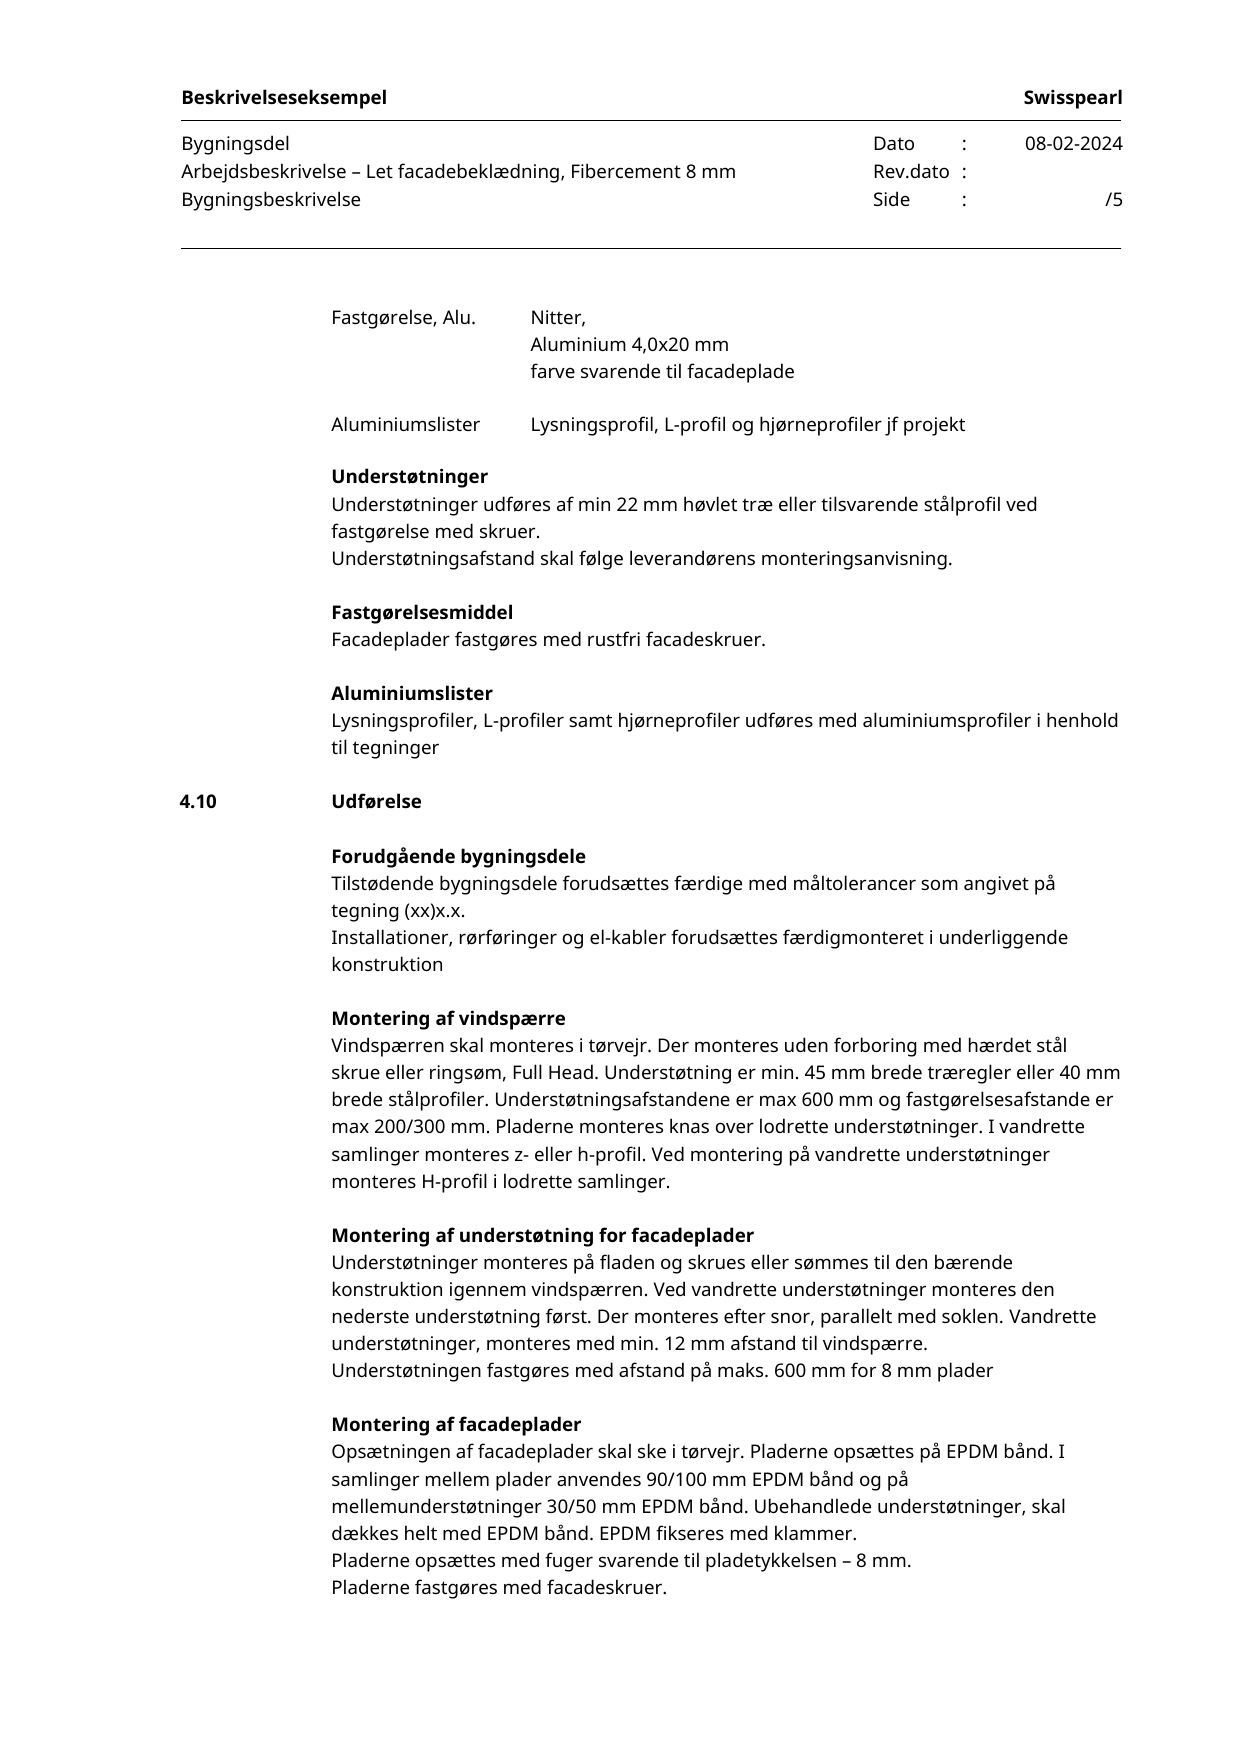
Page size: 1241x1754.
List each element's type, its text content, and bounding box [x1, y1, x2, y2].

text Montering af facadeplader [331, 1410, 1121, 1437]
subtitle 4.10 Udførelse [179, 787, 1121, 814]
text Aluminiumslister Lysningsprofil, L-profil og hjørneprofiler jf projekt [331, 409, 1121, 437]
text Aluminiumslister [331, 679, 1121, 706]
text Understøtningsafstand skal følge leverandørens monteringsanvisning. [331, 543, 1121, 571]
text farve svarende til facadeplade [331, 357, 1121, 384]
text Tilstødende bygningsdele forudsættes færdige med måltolerancer som angivet på tegning (xx)x.x. [331, 868, 1121, 923]
text Installationer, rørføringer og el-kabler forudsættes færdigmonteret i underliggende konstruktion [331, 923, 1121, 977]
text Pladerne fastgøres med facadeskruer. [331, 1573, 1121, 1600]
text Understøtninger udføres af min 22 mm høvlet træ eller tilsvarende stålprofil ved fastgørelse med skruer. [331, 489, 1121, 543]
text Understøtninger monteres på fladen og skrues eller sømmes til den bærende konstruktion igennem vindspærren. Ved vandrette understøtninger monteres den nederste understøtning først. Der monteres efter snor, parallelt med soklen. Vandrette understøtninger, monteres med min. 12 mm afstand til vindspærre. [331, 1248, 1121, 1356]
text Vindspærren skal monteres i tørvejr. Der monteres uden forboring med hærdet stål skrue eller ringsøm, Full Head. Understøtning er min. brede træregler eller brede stålprofiler. Understøtningsafstandene er max og fastgørelsesafstande er max 200/300 mm. Pladerne monteres knas over lodrette understøtninger. I vandrette samlinger monteres z- eller h-profil. Ved montering på vandrette understøtninger monteres H-profil i lodrette samlinger. [331, 1031, 1121, 1193]
text Aluminium 4,0x20 mm [331, 330, 1121, 357]
text Pladerne opsættes med fuger svarende til pladetykkelsen – 8 mm. [331, 1546, 1121, 1573]
text Forudgående bygningsdele [331, 841, 1121, 868]
text Opsætningen af facadeplader skal ske i tørvejr. Pladerne opsættes på EPDM bånd. I samlinger mellem plader anvendes 90/100 mm EPDM bånd og på mellemunderstøtninger 30/50 mm EPDM bånd. Ubehandlede understøtninger, skal dækkes helt med EPDM bånd. EPDM fikseres med klammer. [331, 1437, 1121, 1546]
text Fastgørelsesmiddel [331, 598, 1121, 625]
text Montering af understøtning for facadeplader [331, 1221, 1121, 1248]
text Understøtningen fastgøres med afstand på maks. for plader [331, 1356, 1121, 1383]
text Facadeplader fastgøres med rustfri facadeskruer. [331, 625, 1121, 652]
text Understøtninger [331, 462, 1121, 489]
text Lysningsprofiler, L-profiler samt hjørneprofiler udføres med aluminiumsprofiler i henhold til tegninger [331, 706, 1121, 760]
text Montering af vindspærre [331, 1004, 1121, 1031]
text Fastgørelse, Alu. Nitter, [331, 303, 1121, 330]
